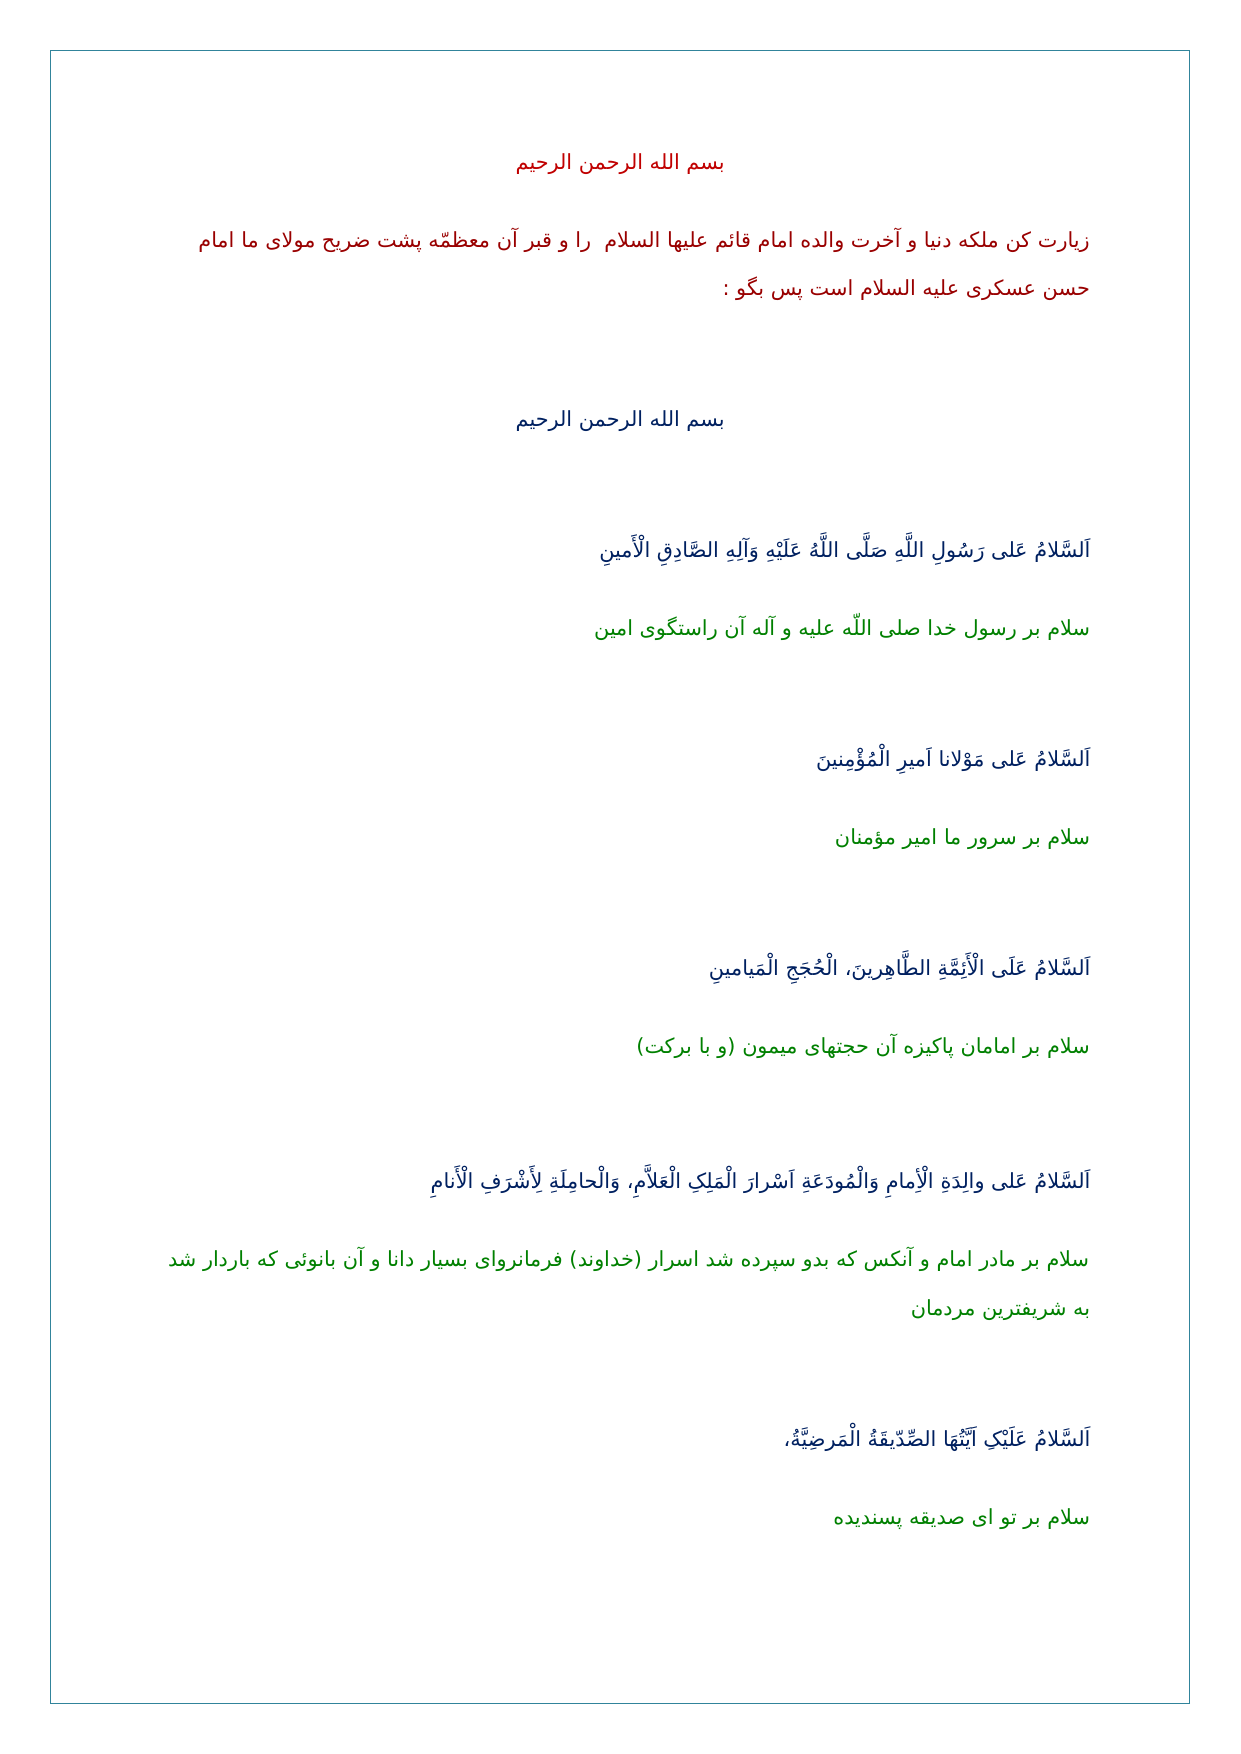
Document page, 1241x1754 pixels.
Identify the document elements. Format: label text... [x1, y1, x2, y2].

text سلام بر سرور ما امیر مؤمنان ‏ [150, 825, 1090, 849]
text اَلسَّلامُ ‏عَلَیْکِ اَیَّتُهَا الصِّدّیقَةُ الْمَرضِیَّةُ، [150, 1427, 1090, 1451]
text سلام بر مادر امام و آنکس که بدو سپرده شد اسرار (خداوند) فرمانرواى بسیار دانا و آن بانوئى که باردار شد به شریفترین مردمان ‏ [150, 1247, 1090, 1320]
text سلام بر رسول خدا صلى اللّه علیه‏ و آله آن راستگوى امین [150, 616, 1090, 641]
text اَلسَّلامُ عَلى‏ رَسُولِ اللَّهِ صَلَّى اللَّهُ عَلَیْهِ‏ وَآلِهِ الصَّادِقِ الْأَمینِ [150, 538, 1090, 563]
text اَلسَّلامُ عَلى‏ والِدَةِ الْأِمامِ وَالْمُودَعَةِ اَسْرارَ الْمَلِکِ الْعَلاَّمِ، وَالْحامِلَةِ لِأَشْرَفِ الْأَنامِ [150, 1169, 1090, 1194]
text سلام بر امامان پاکیزه آن حجتهاى میمون (و با برکت) [150, 1034, 1090, 1058]
text بسم الله الرحمن الرحیم [150, 407, 1090, 432]
text اَلسَّلامُ‏ عَلَى الْأَئِمَّةِ الطَّاهِرینَ، الْحُجَجِ الْمَیامینِ [150, 956, 1090, 981]
text اَلسَّلامُ عَلى‏ مَوْلانا اَمیرِ الْمُؤْمِنینَ [150, 747, 1090, 772]
text زیارت کن ملکه دنیا و آخرت والده امام قائم ‏علیها السلام را و قبر آن معظمّه پشت ضریح مولاى ما امام حسن عسکرى‏ علیه السلام است پس بگو : [150, 228, 1090, 301]
text سلام بر تو اى صدیقه پسندیده [150, 1505, 1090, 1529]
text بسم الله الرحمن الرحیم [150, 150, 1090, 174]
